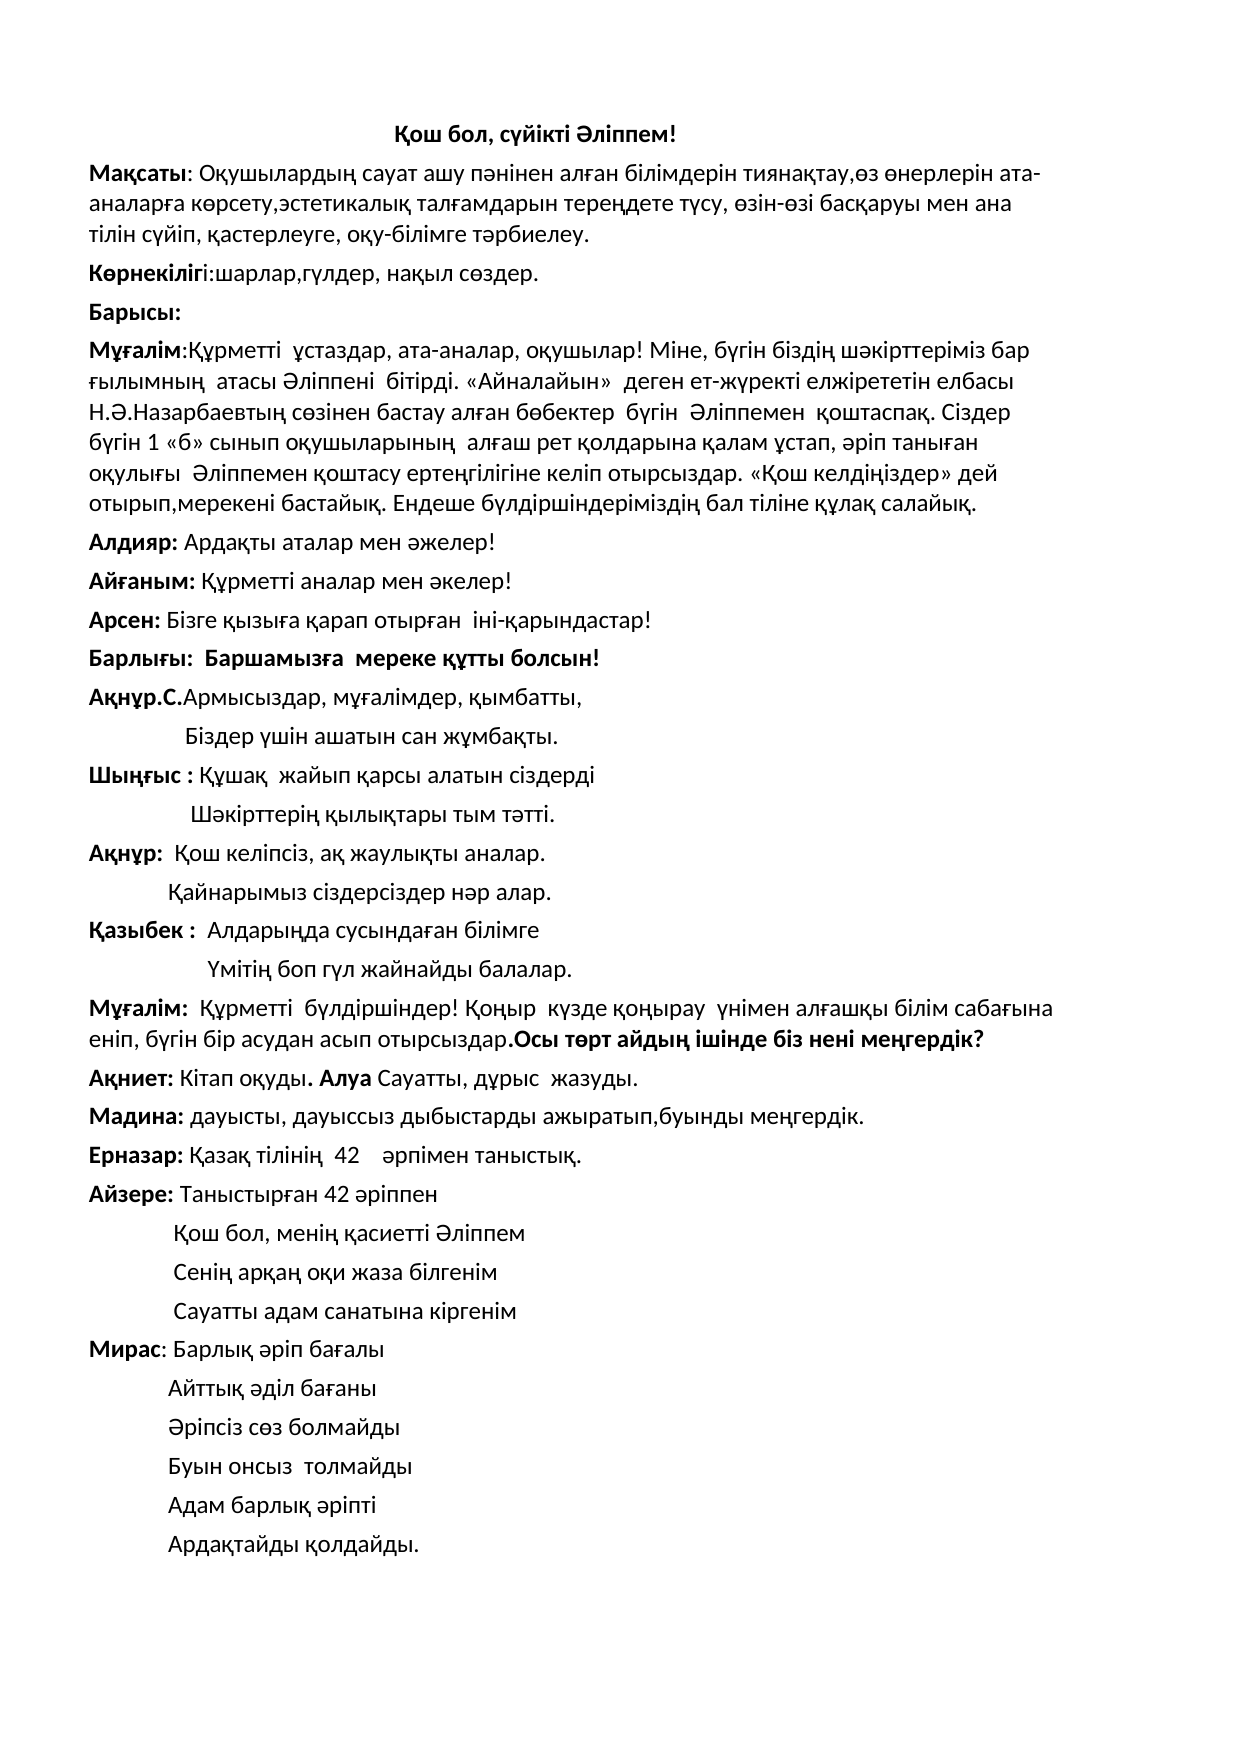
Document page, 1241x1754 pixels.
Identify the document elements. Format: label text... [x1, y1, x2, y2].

text Айттық әділ бағаны [89, 1372, 1063, 1403]
text Барлығы: Баршамызға мереке құтты болсын! [89, 643, 1063, 673]
text Сенің арқаң оқи жаза білгенім [89, 1256, 1063, 1286]
text Әріпсіз сөз болмайды [89, 1411, 1063, 1442]
text Шыңғыс : Құшақ жайып қарсы алатын сіздерді [89, 759, 1063, 790]
text Көрнекілігі:шарлар,гүлдер, нақыл сөздер. [89, 257, 1063, 287]
text Айзере: Таныстырған 42 әріппен [89, 1178, 1063, 1209]
text Айғаным: Құрметті аналар мен әкелер! [89, 565, 1063, 595]
text Мұғалім:Құрметті ұстаздар, ата-аналар, оқушылар! Міне, бүгін біздің шәкірттеріміз бар ғылымның атасы Әліппені бітірді. «Айналайын» деген ет-жүректі елжірететін елбасы Н.Ә.Назарбаевтың сөзінен бастау алған бөбектер бүгін Әліппемен қоштаспақ. Сіздер бүгін 1 «б» сынып оқушыларының алғаш рет қолдарына қалам ұстап, әріп таныған оқулығы Әліппемен қоштасу ертеңгілігіне келіп отырсыздар. «Қош келдіңіздер» дей отырып,мерекені бастайық. Ендеше бүлдіршіндеріміздің бал тіліне құлақ салайық. [89, 334, 1063, 518]
text Мирас: Барлық әріп бағалы [89, 1334, 1063, 1364]
text Шәкірттерің қылықтары тым тәтті. [89, 798, 1063, 828]
text Алдияр: Ардақты аталар мен әжелер! [89, 526, 1063, 557]
text Мадина: дауысты, дауыссыз дыбыстарды ажыратып,буынды меңгердік. [89, 1101, 1063, 1131]
text Мұғалім: Құрметті бүлдіршіндер! Қоңыр күзде қоңырау үнімен алғашқы білім сабағына еніп, бүгін бір асудан асып отырсыздар.Осы төрт айдың ішінде біз нені меңгердік? [89, 992, 1063, 1053]
text Үмітің боп гүл жайнайды балалар. [89, 953, 1063, 984]
text Ардақтайды қолдайды. [89, 1528, 1063, 1558]
text Қош бол, менің қасиетті Әліппем [89, 1217, 1063, 1248]
text Адам барлық әріпті [89, 1489, 1063, 1519]
text Қош бол, сүйікті Әліппем! [89, 118, 1063, 149]
text Ақниет: Кітап оқуды. Алуа Сауатты, дұрыс жазуды. [89, 1062, 1063, 1092]
text Ақнұр: Қош келіпсіз, ақ жаулықты аналар. [89, 837, 1063, 867]
text Қазыбек : Алдарыңда сусындаған білімге [89, 914, 1063, 945]
text Сауатты адам санатына кіргенім [89, 1295, 1063, 1325]
text Ерназар: Қазақ тілінің 42 әрпімен таныстық. [89, 1139, 1063, 1170]
text Барысы: [89, 296, 1063, 326]
text Буын онсыз толмайды [89, 1450, 1063, 1481]
text Мақсаты: Оқушылардың сауат ашу пәнінен алған білімдерін тиянақтау,өз өнерлерін ата-аналарға көрсету,эстетикалық талғамдарын тереңдете түсу, өзін-өзі басқаруы мен ана тілін сүйіп, қастерлеуге, оқу-білімге тәрбиелеу. [89, 157, 1063, 248]
text Біздер үшін ашатын сан жұмбақты. [89, 720, 1063, 751]
text Қайнарымыз сіздерсіздер нәр алар. [89, 876, 1063, 906]
text Ақнұр.С.Армысыздар, мұғалімдер, қымбатты, [89, 681, 1063, 712]
text Арсен: Бізге қызыға қарап отырған іні-қарындастар! [89, 604, 1063, 634]
